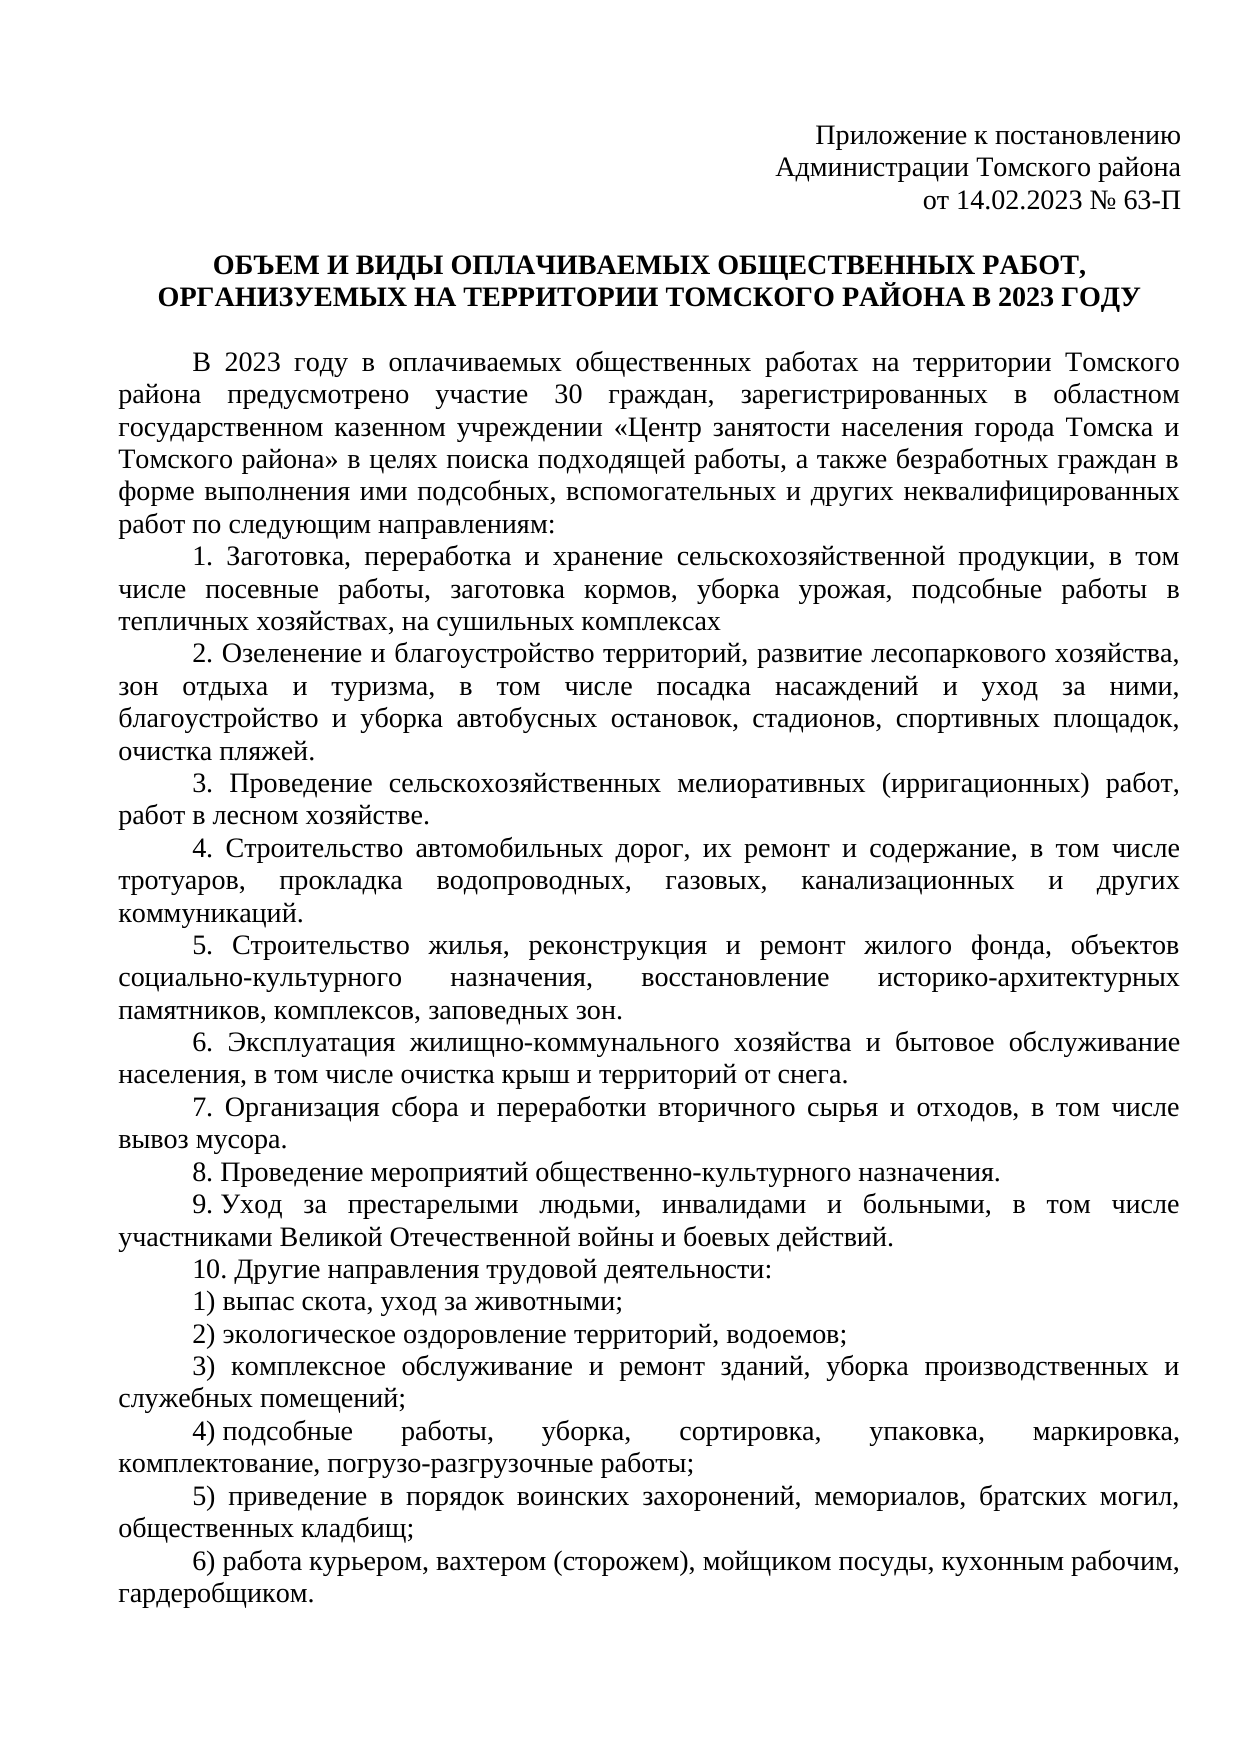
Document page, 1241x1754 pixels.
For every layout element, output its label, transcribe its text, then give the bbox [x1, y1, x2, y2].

text 3) комплексное обслуживание и ремонт зданий, уборка производственных и служебных помещений; [118, 1349, 1181, 1414]
text 5) приведение в порядок воинских захоронений, мемориалов, братских могил, общественных кладбищ; [118, 1479, 1181, 1543]
text 4. Строительство автомобильных дорог, их ремонт и содержание, в том числе тротуаров, прокладка водопроводных, газовых, канализационных и других коммуникаций. [118, 831, 1181, 928]
text Администрации Томского района [118, 151, 1181, 183]
text 2) экологическое оздоровление территорий, водоемов; [118, 1317, 1181, 1349]
title ОБЪЕМ И ВИДЫ ОПЛАЧИВАЕМЫХ ОБЩЕСТВЕННЫХ РАБОТ, [118, 248, 1181, 280]
text 4) подсобные работы, уборка, сортировка, упаковка, маркировка, комплектование, погрузо-разгрузочные работы; [118, 1414, 1181, 1479]
text 6) работа курьером, вахтером (сторожем), мойщиком посуды, кухонным рабочим, гардеробщиком. [118, 1543, 1181, 1608]
text 2. Озеленение и благоустройство территорий, развитие лесопаркового хозяйства, зон отдыха и туризма, в том числе посадка насаждений и уход за ними, благоустройство и уборка автобусных остановок, стадионов, спортивных площадок, очистка пляжей. [118, 636, 1181, 766]
text 9. Уход за престарелыми людьми, инвалидами и больными, в том числе участниками Великой Отечественной войны и боевых действий. [118, 1187, 1181, 1252]
text от 14.02.2023 № 63-П [118, 183, 1181, 215]
title ОРГАНИЗУЕМЫХ НА ТЕРРИТОРИИ ТОМСКОГО РАЙОНА В 2023 ГОДУ [118, 280, 1181, 312]
text 6. Эксплуатация жилищно-коммунального хозяйства и бытовое обслуживание населения, в том числе очистка крыш и территорий от снега. [118, 1025, 1181, 1090]
text 1) выпас скота, уход за животными; [118, 1284, 1181, 1317]
text Приложение к постановлению [118, 118, 1181, 151]
text 7. Организация сбора и переработки вторичного сырья и отходов, в том числе вывоз мусора. [118, 1090, 1181, 1155]
text 5. Строительство жилья, реконструкция и ремонт жилого фонда, объектов социально-культурного назначения, восстановление историко-архитектурных памятников, комплексов, заповедных зон. [118, 928, 1181, 1025]
text 3. Проведение сельскохозяйственных мелиоративных (ирригационных) работ, работ в лесном хозяйстве. [118, 766, 1181, 831]
text 8. Проведение мероприятий общественно-культурного назначения. [118, 1155, 1181, 1187]
text 1. Заготовка, переработка и хранение сельскохозяйственной продукции, в том числе посевные работы, заготовка кормов, уборка урожая, подсобные работы в тепличных хозяйствах, на сушильных комплексах [118, 539, 1181, 636]
text 10. Другие направления трудовой деятельности: [118, 1252, 1181, 1284]
text В 2023 году в оплачиваемых общественных работах на территории Томского района предусмотрено участие 30 граждан, зарегистрированных в областном государственном казенном учреждении «Центр занятости населения города Томска и Томского района» в целях поиска подходящей работы, а также безработных граждан в форме выполнения ими подсобных, вспомогательных и других неквалифицированных работ по следующим направлениям: [118, 345, 1181, 539]
